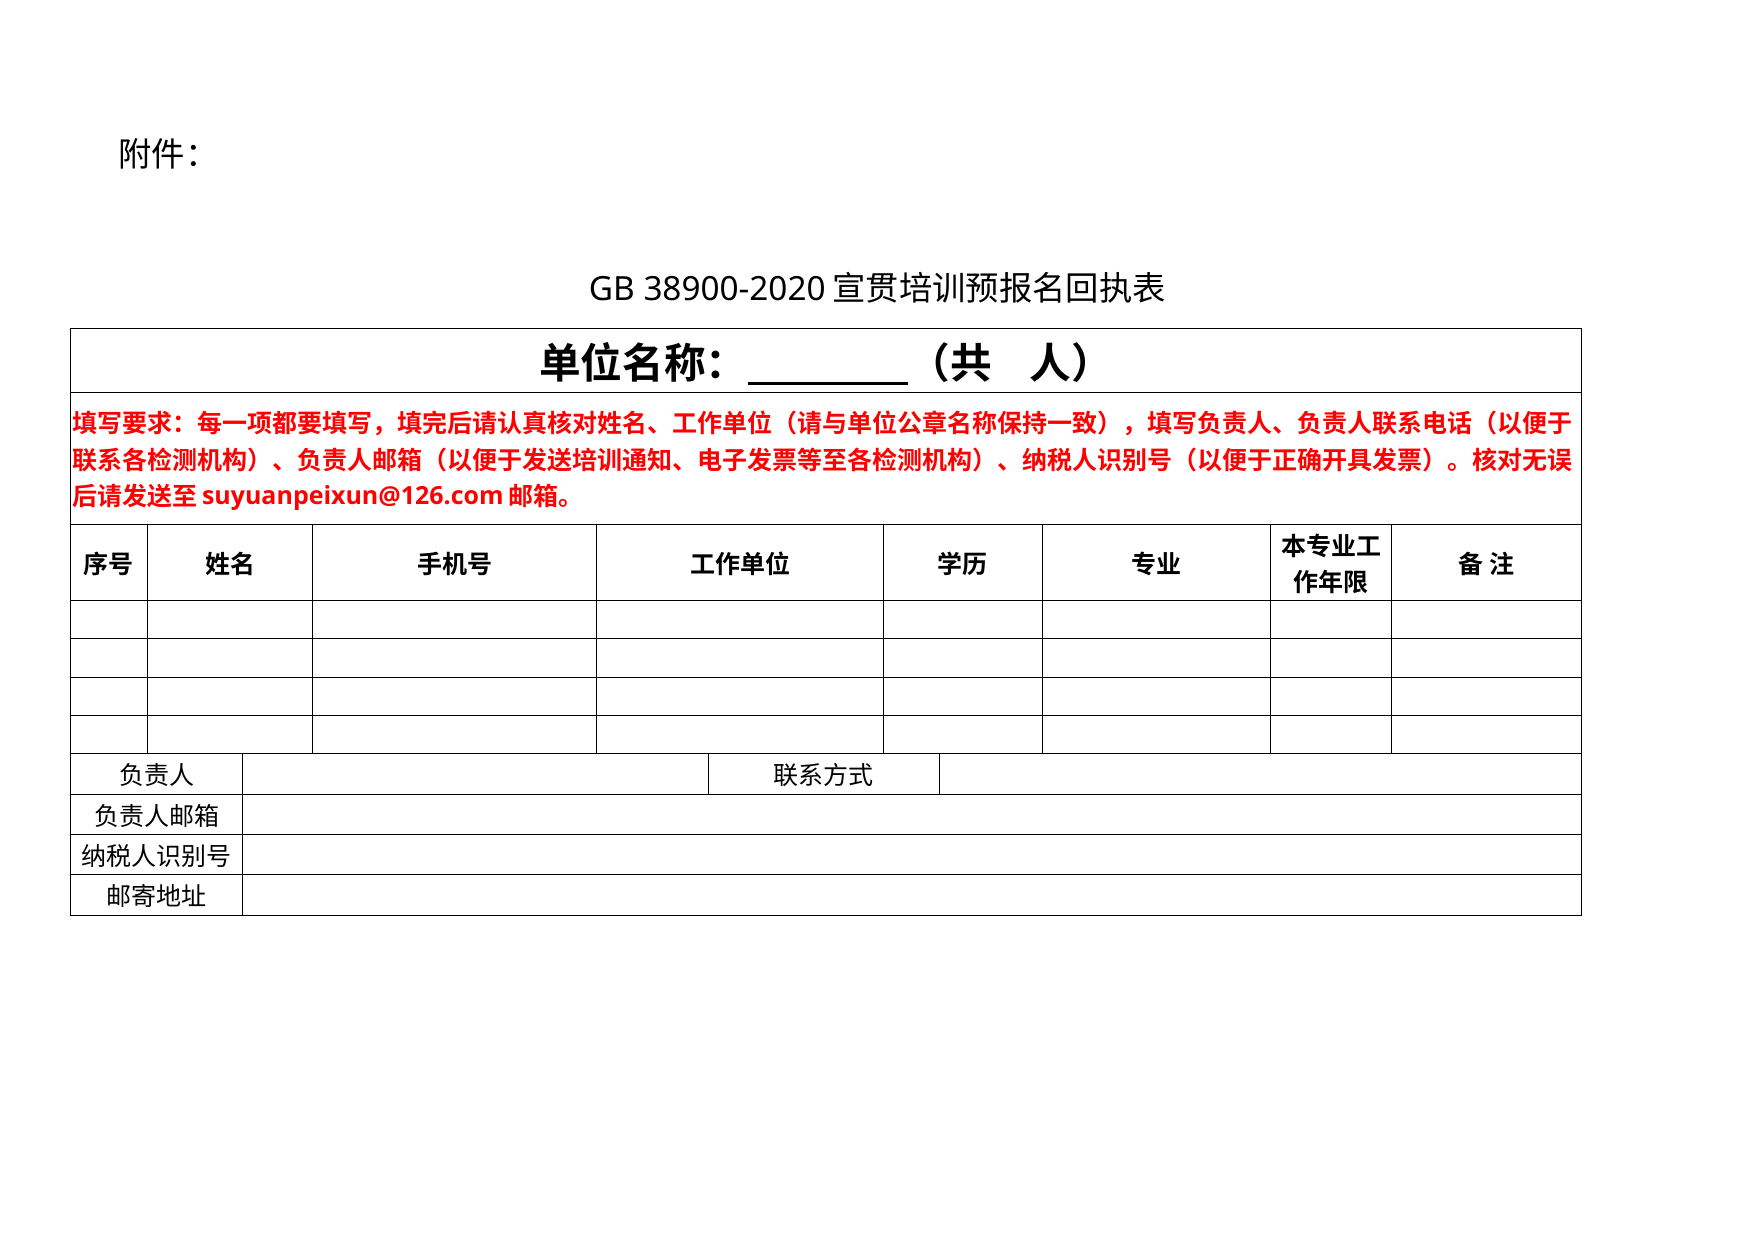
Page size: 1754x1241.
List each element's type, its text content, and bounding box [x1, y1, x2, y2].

table_cell 专业 [1043, 525, 1270, 600]
table_cell 备 注 [1392, 525, 1581, 600]
text GB 38900-2020宣贯培训预报名回执表 [118, 252, 1636, 319]
table_cell 填写要求：每一项都要填写，填完后请认真核对姓名、工作单位（请与单位公章名称保持一致），填写负责人、负责人联系电话（以便于联系各检测机构）、负责人邮箱（以便于发送培训通知、电子发票等至各检测机构）、纳税人识别号（以便于正确开具发票）。核对无误后请发送至suyuanpeixun@126.com邮箱。 [71, 393, 1581, 523]
table_cell [1392, 716, 1581, 753]
table_cell 工作单位 [597, 525, 883, 600]
table_cell 本专业工作年限 [1271, 525, 1391, 600]
table_cell [597, 716, 883, 753]
table_cell 负责人邮箱 [71, 795, 242, 834]
table_cell [1043, 601, 1270, 638]
table_cell 姓名 [148, 525, 312, 600]
table_cell [148, 601, 312, 638]
table_cell [148, 678, 312, 715]
table_cell [71, 678, 147, 715]
table_cell [1043, 716, 1270, 753]
table_cell [243, 835, 1581, 874]
table_cell [243, 754, 708, 793]
table_header 单位名称： （共 人） [71, 329, 1581, 392]
table_cell [1043, 678, 1270, 715]
table_cell [597, 601, 883, 638]
table_cell [1392, 678, 1581, 715]
table_cell [313, 601, 596, 638]
table_cell [313, 716, 596, 753]
table_cell [313, 639, 596, 677]
table_cell [1392, 601, 1581, 638]
table_cell [71, 639, 147, 677]
table_cell [884, 678, 1042, 715]
table_cell 手机号 [313, 525, 596, 600]
table_cell [940, 754, 1581, 793]
text 附件： [118, 118, 1636, 185]
table_cell [71, 601, 147, 638]
table_cell [1271, 601, 1391, 638]
table_cell [884, 716, 1042, 753]
table_cell [71, 716, 147, 753]
table_cell 负责人 [71, 754, 242, 793]
table_cell [1392, 639, 1581, 677]
table_cell [243, 875, 1581, 915]
table_cell [884, 601, 1042, 638]
table_cell 联系方式 [709, 754, 939, 793]
table_cell [597, 639, 883, 677]
table_cell [597, 678, 883, 715]
table_cell [243, 795, 1581, 834]
table_cell 纳税人识别号 [71, 835, 242, 874]
table_cell [313, 678, 596, 715]
table_cell [1271, 639, 1391, 677]
table_cell [1271, 678, 1391, 715]
table_cell [884, 639, 1042, 677]
table_cell 序号 [71, 525, 147, 600]
table_cell [148, 716, 312, 753]
table_cell 邮寄地址 [71, 875, 242, 915]
table_cell 学历 [884, 525, 1042, 600]
table_cell [148, 639, 312, 677]
table_cell [1271, 716, 1391, 753]
table_cell [1043, 639, 1270, 677]
